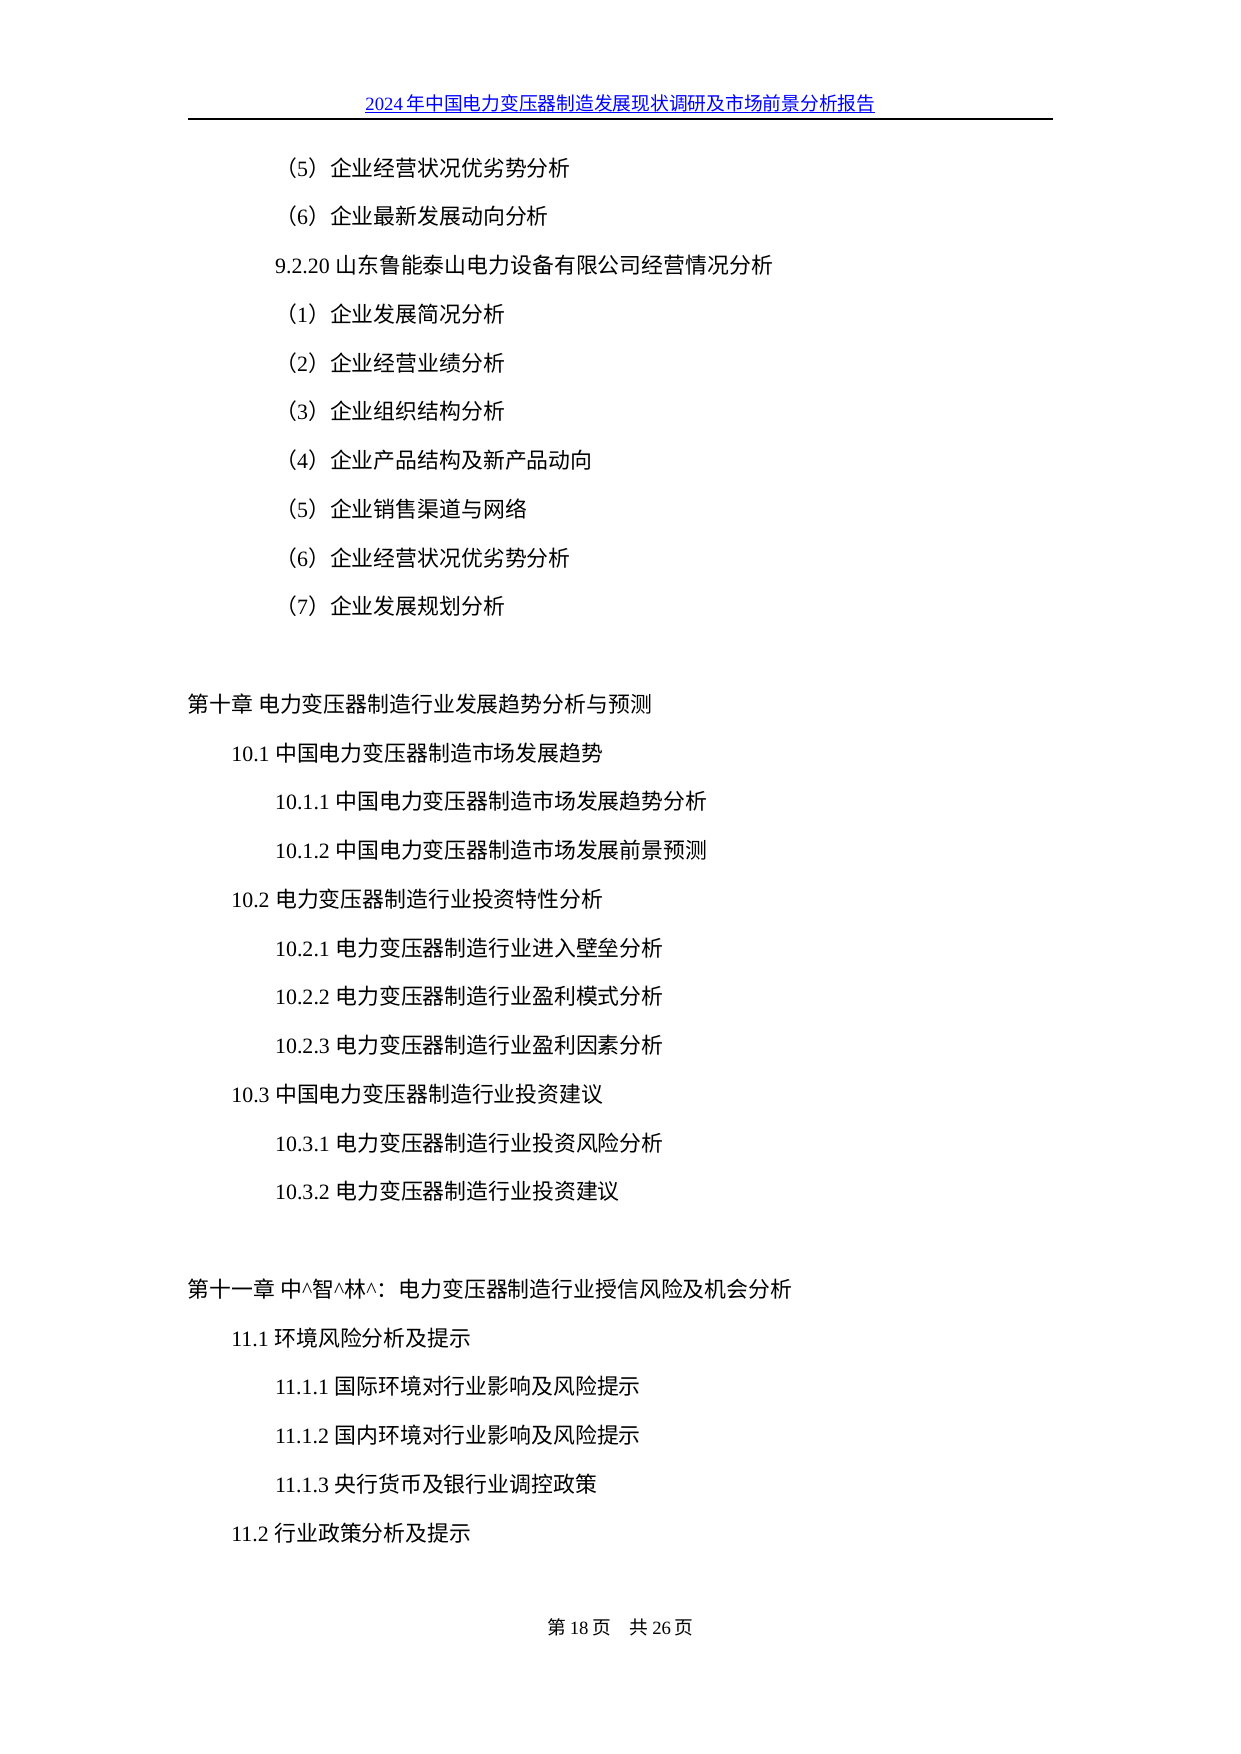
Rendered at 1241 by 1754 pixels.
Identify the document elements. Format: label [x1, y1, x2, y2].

text [187, 150, 1053, 1548]
